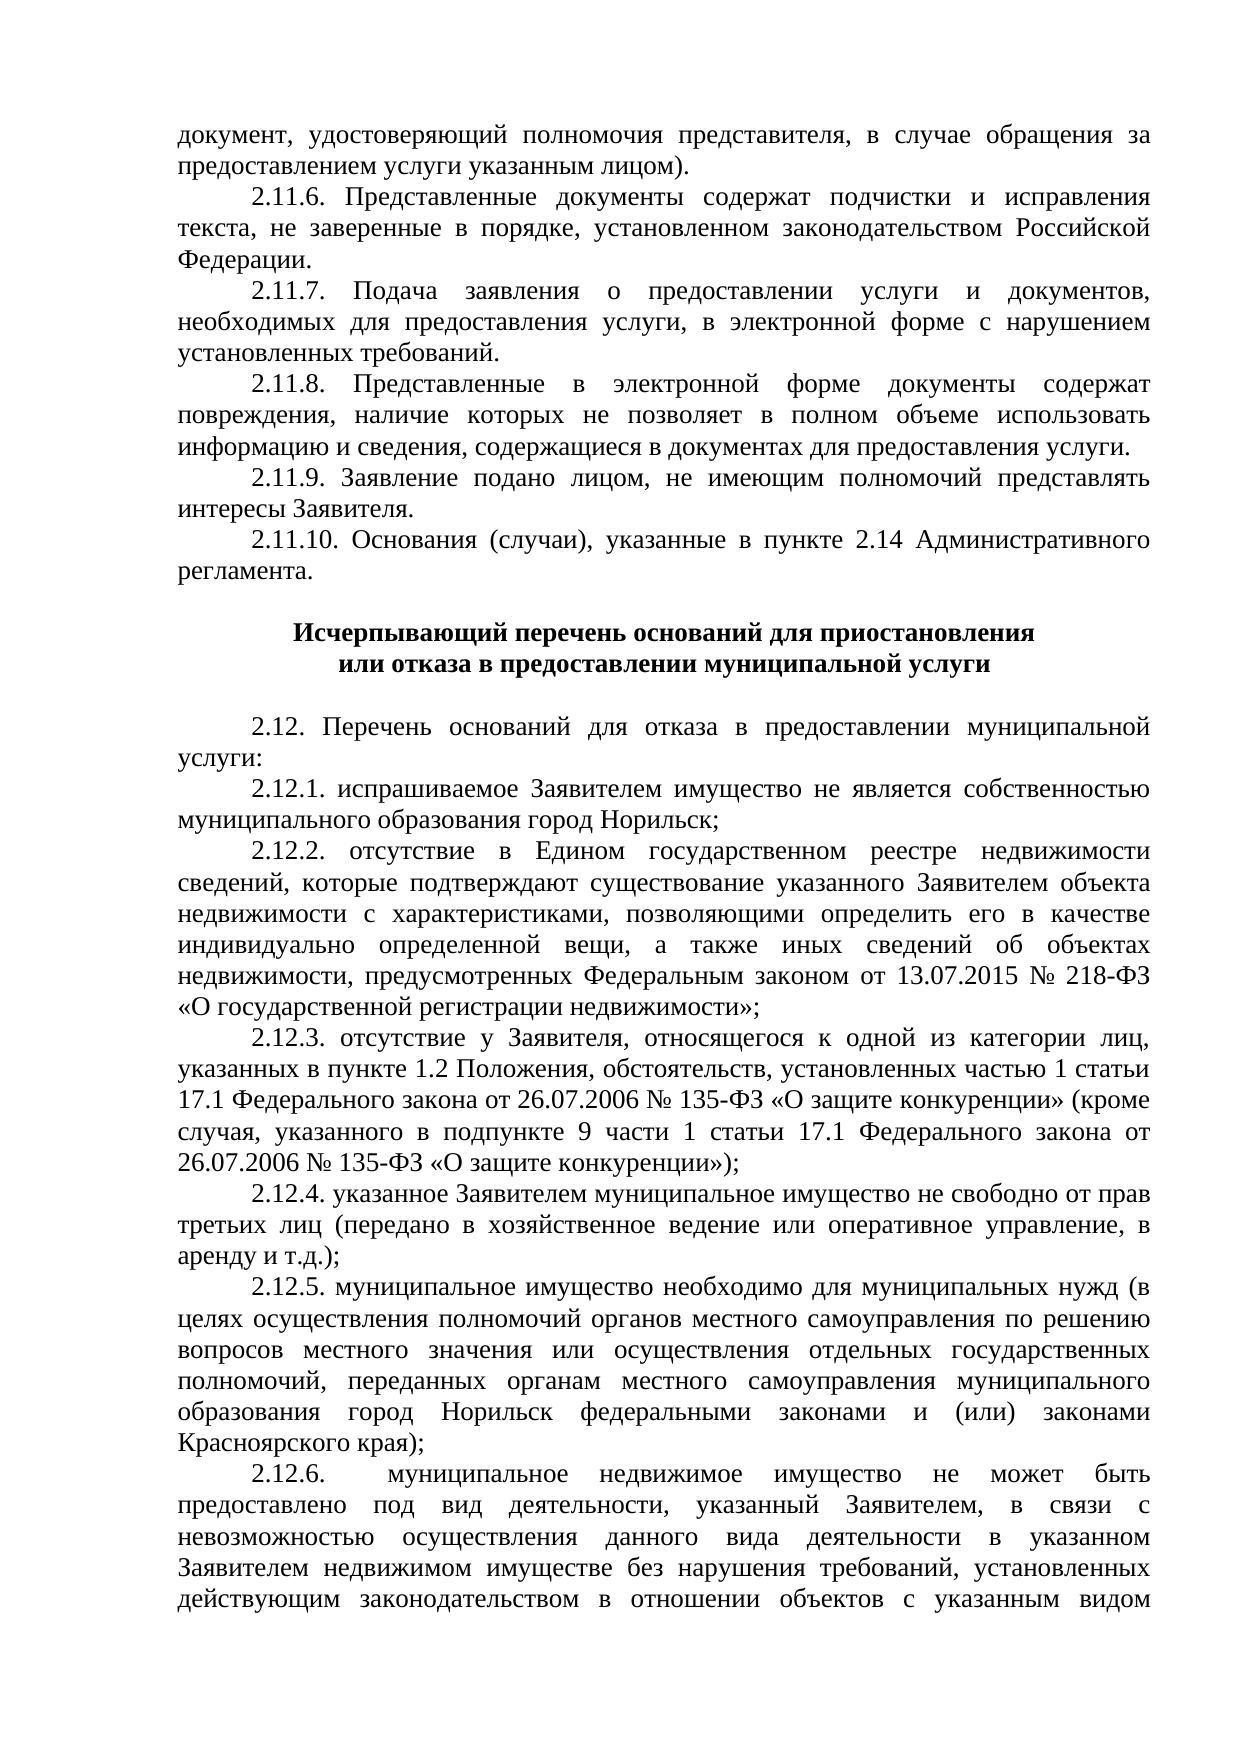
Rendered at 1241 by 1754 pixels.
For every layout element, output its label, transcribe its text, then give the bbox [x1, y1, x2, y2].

text 2.12.4. указанное Заявителем муниципальное имущество не свободно от прав третьих лиц (передано в хозяйственное ведение или оперативное управление, в аренду и т.д.); [177, 1177, 1152, 1271]
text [177, 1457, 1152, 1613]
text 2.12.3. отсутствие у Заявителя, относящегося к одной из категории лиц, указанных в пункте 1.2 Положения, обстоятельств, установленных частью 1 статьи 17.1 Федерального закона от 26.07.2006 № 135-ФЗ «О защите конкуренции» (кроме случая, указанного в подпункте 9 части 1 статьи 17.1 Федерального закона от 26.07.2006 № 135-ФЗ «О защите конкуренции»); [177, 1021, 1152, 1177]
text 2.11.10. Основания (случаи), указанные в пункте 2.14 Административного регламента. [177, 523, 1152, 585]
text 2.11.7. Подача заявления о предоставлении услуги и документов, необходимых для предоставления услуги, в электронной форме с нарушением установленных требований. [177, 274, 1152, 367]
text 2.12.2. отсутствие в Едином государственном реестре недвижимости сведений, которые подтверждают существование указанного Заявителем объекта недвижимости с характеристиками, позволяющими определить его в качестве индивидуально определенной вещи, а также иных сведений об объектах недвижимости, предусмотренных Федеральным законом от 13.07.2015 № 218-ФЗ «О государственной регистрации недвижимости»; [177, 834, 1152, 1021]
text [177, 118, 1152, 180]
text 2.11.9. Заявление подано лицом, не имеющим полномочий представлять интересы Заявителя. [177, 461, 1152, 523]
text Исчерпывающий перечень оснований для приостановления [177, 616, 1152, 648]
text 2.11.6. Представленные документы содержат подчистки и исправления текста, не заверенные в порядке, установленном законодательством Российской Федерации. [177, 180, 1152, 274]
text 2.11.8. Представленные в электронной форме документы содержат повреждения, наличие которых не позволяет в полном объеме использовать информацию и сведения, содержащиеся в документах для предоставления услуги. [177, 367, 1152, 461]
text 2.12. Перечень оснований для отказа в предоставлении муниципальной услуги: [177, 710, 1152, 772]
text 2.12.5. муниципальное имущество необходимо для муниципальных нужд (в целях осуществления полномочий органов местного самоуправления по решению вопросов местного значения или осуществления отдельных государственных полномочий, переданных органам местного самоуправления муниципального образования город Норильск федеральными законами и (или) законами Красноярского края); [177, 1271, 1152, 1457]
text 2.12.1. испрашиваемое Заявителем имущество не является собственностью муниципального образования город Норильск; [177, 772, 1152, 834]
text или отказа в предоставлении муниципальной услуги [177, 648, 1152, 679]
